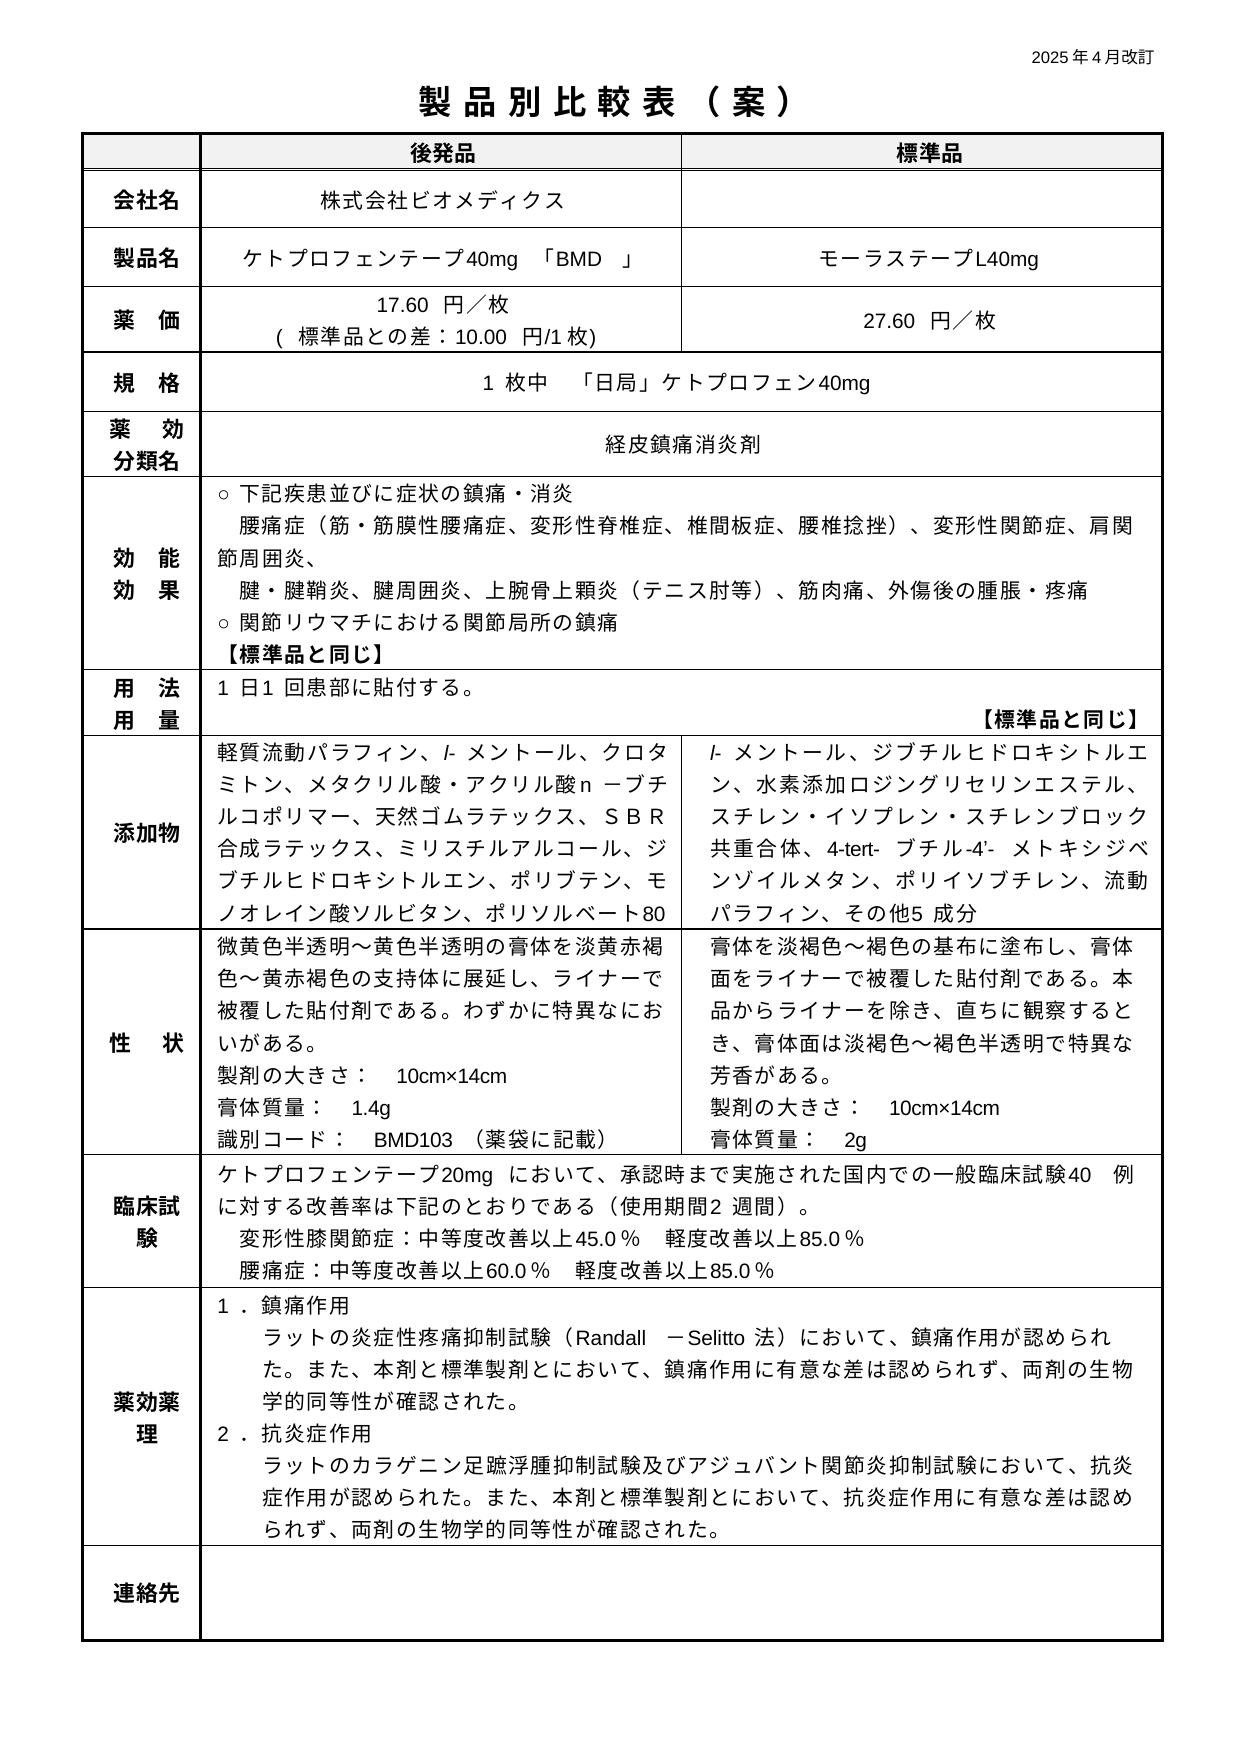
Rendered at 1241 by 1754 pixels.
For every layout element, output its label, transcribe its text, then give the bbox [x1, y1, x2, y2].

table_cell 1枚中 「日局」ケトプロフェン40mg [202, 353, 1161, 411]
table_cell 膏体を淡褐色～褐色の基布に塗布し、膏体面をライナーで被覆した貼付剤である。本品からライナーを除き、直ちに観察するとき、膏体面は淡褐色～褐色半透明で特異な芳香がある。 製剤の大きさ： 10cm×14cm 膏体質量： 2g [682, 930, 1161, 1154]
table_cell ○下記疾患並びに症状の鎮痛・消炎 腰痛症（筋・筋膜性腰痛症、変形性脊椎症、椎間板症、腰椎捻挫）、変形性関節症、肩関節周囲炎、 腱・腱鞘炎、腱周囲炎、上腕骨上顆炎（テニス肘等）、筋肉痛、外傷後の腫脹・疼痛 ○関節リウマチにおける関節局所の鎮痛 【標準品と同じ】 [202, 477, 1161, 669]
table_cell 経皮鎮痛消炎剤 [202, 412, 1161, 476]
table_cell 17.60円／枚 (標準品との差：10.00円/1枚) [202, 287, 681, 351]
table_cell ケトプロフェンテープ40mg「BMD」 [202, 228, 681, 286]
table_cell 連絡先 [84, 1546, 199, 1639]
table_cell 微黄色半透明～黄色半透明の膏体を淡黄赤褐色～黄赤褐色の支持体に展延し、ライナーで被覆した貼付剤である。わずかに特異なにおいがある。 製剤の大きさ： 10cm×14cm 膏体質量： 1.4g 識別コード： BMD103（薬袋に記載） [202, 930, 681, 1154]
table_cell [682, 171, 1161, 227]
table_cell 27.60円／枚 [682, 287, 1161, 351]
table_cell 軽質流動パラフィン、l-メントール、クロタミトン、メタクリル酸・アクリル酸n－ブチルコポリマー、天然ゴムラテックス、ＳＢＲ合成ラテックス、ミリスチルアルコール、ジブチルヒドロキシトルエン、ポリブテン、モノオレイン酸ソルビタン、ポリソルベート80 [202, 736, 681, 928]
table_cell 1日1回患部に貼付する。 【標準品と同じ】 [202, 670, 1161, 734]
table_cell [202, 1546, 1161, 1639]
table_cell ケトプロフェンテープ20mgにおいて、承認時まで実施された国内での一般臨床試験40例に対する改善率は下記のとおりである（使用期間2週間）。 変形性膝関節症：中等度改善以上45.0％ 軽度改善以上85.0％ 腰痛症：中等度改善以上60.0％ 軽度改善以上85.0％ [202, 1155, 1161, 1287]
table_cell 効 能 効 果 [84, 477, 199, 669]
table_cell 会社名 [84, 171, 199, 227]
table_cell 薬 価 [84, 287, 199, 351]
table_cell 規 格 [84, 353, 199, 411]
table_header 標準品 [682, 135, 1161, 168]
table_cell 製品名 [84, 228, 199, 286]
table_cell 株式会社ビオメディクス [202, 171, 681, 227]
table_header 後発品 [202, 135, 681, 168]
table_cell 用 法 用 量 [84, 670, 199, 734]
table_cell l-メントール、ジブチルヒドロキシトルエン、水素添加ロジングリセリンエステル、スチレン・イソプレン・スチレンブロック共重合体、4-tert-ブチル-4ʼ-メトキシジベンゾイルメタン、ポリイソブチレン、流動パラフィン、その他5成分 [682, 736, 1161, 928]
table_cell 薬効 分類名 [84, 412, 199, 476]
text 製品別比較表（案） [83, 67, 1158, 132]
table_cell 臨床試験 [84, 1155, 199, 1287]
table_cell 薬効薬理 [84, 1288, 199, 1545]
table_cell 性状 [84, 930, 199, 1154]
table_cell 1．鎮痛作用 ラットの炎症性疼痛抑制試験（Randall－Selitto法）において、鎮痛作用が認められた。また、本剤と標準製剤とにおいて、鎮痛作用に有意な差は認められず、両剤の生物学的同等性が確認された。 2．抗炎症作用 ラットのカラゲニン足蹠浮腫抑制試験及びアジュバント関節炎抑制試験において、抗炎症作用が認められた。また、本剤と標準製剤とにおいて、抗炎症作用に有意な差は認められず、両剤の生物学的同等性が確認された。 [202, 1288, 1161, 1545]
table_cell 添加物 [84, 736, 199, 928]
table_header [84, 135, 199, 168]
table_cell モーラステープL40mg [682, 228, 1161, 286]
